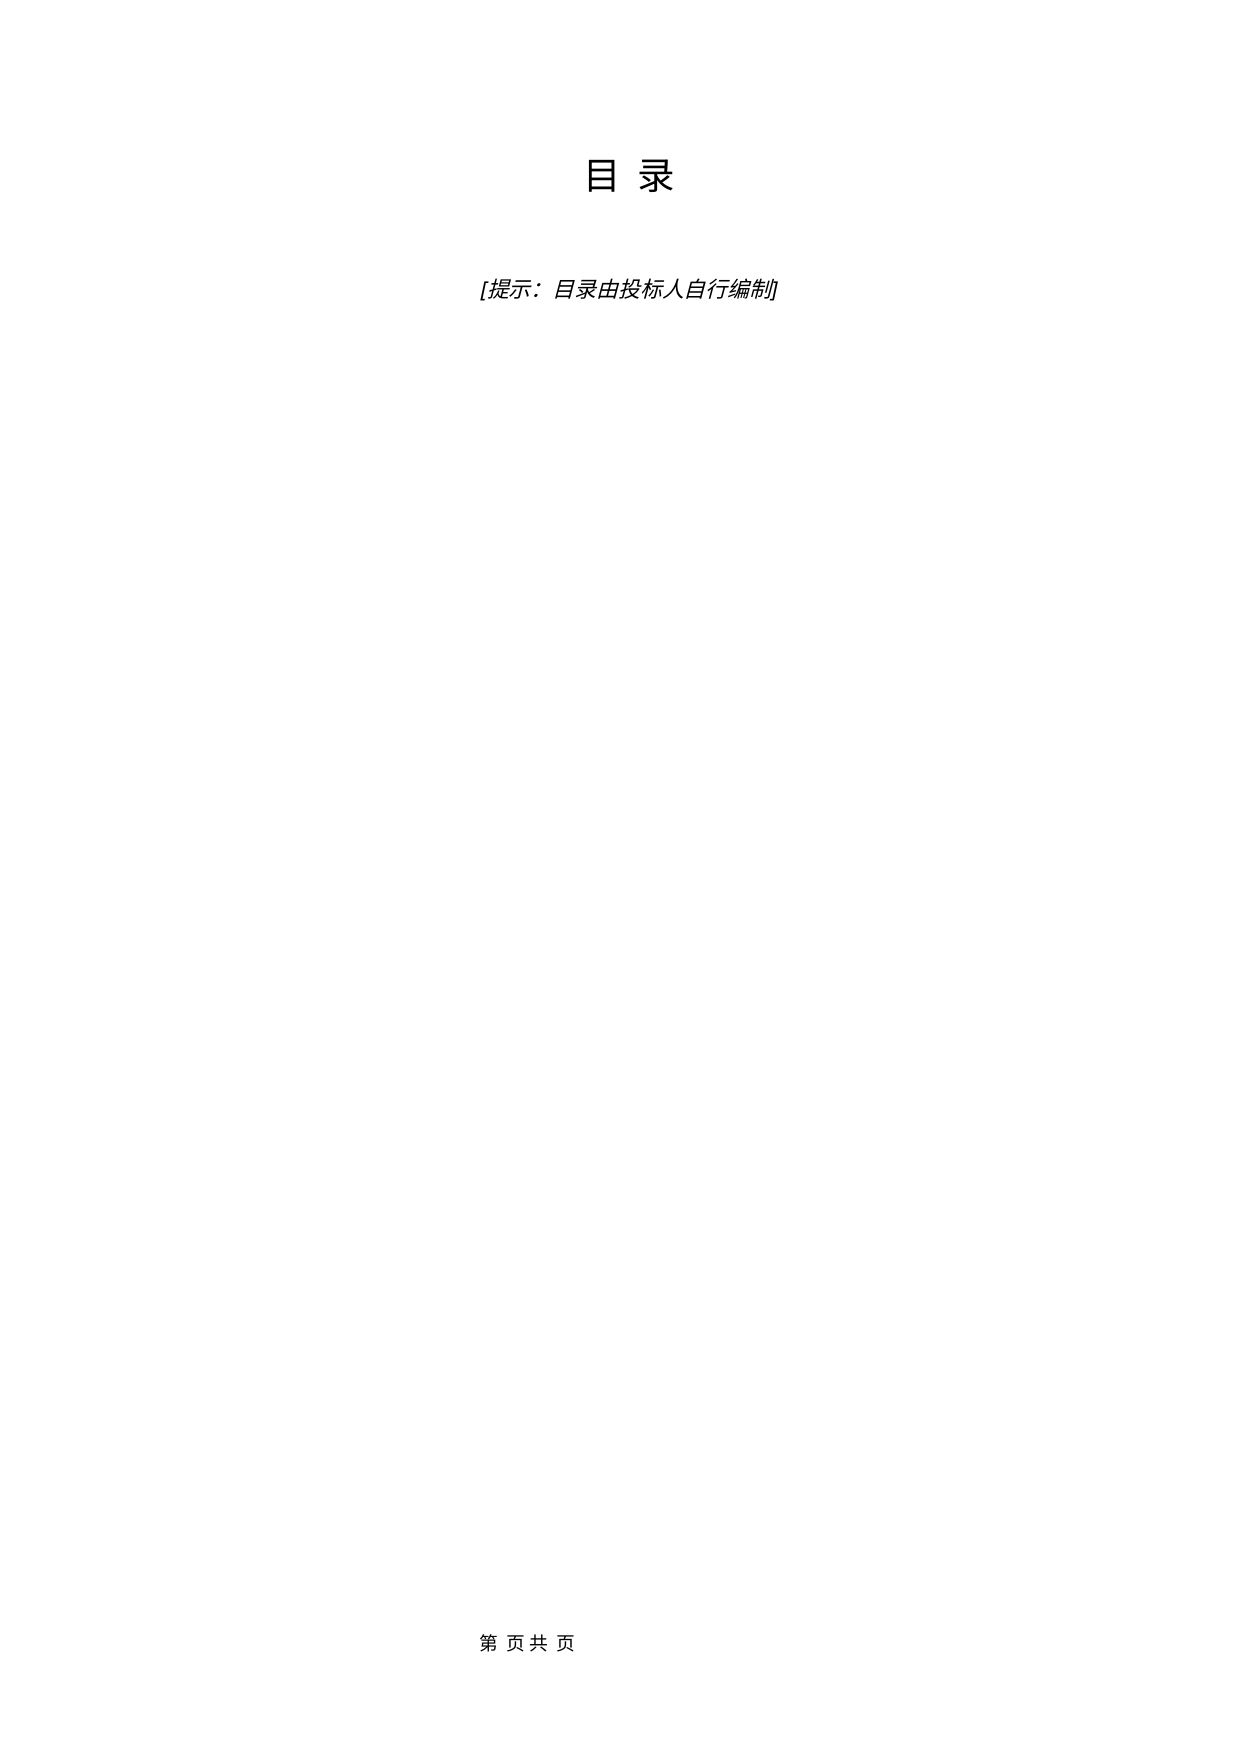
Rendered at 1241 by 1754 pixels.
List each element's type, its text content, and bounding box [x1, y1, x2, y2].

text [提示：目录由投标人自行编制] [136, 272, 1122, 303]
text 目 录 [136, 146, 1122, 200]
